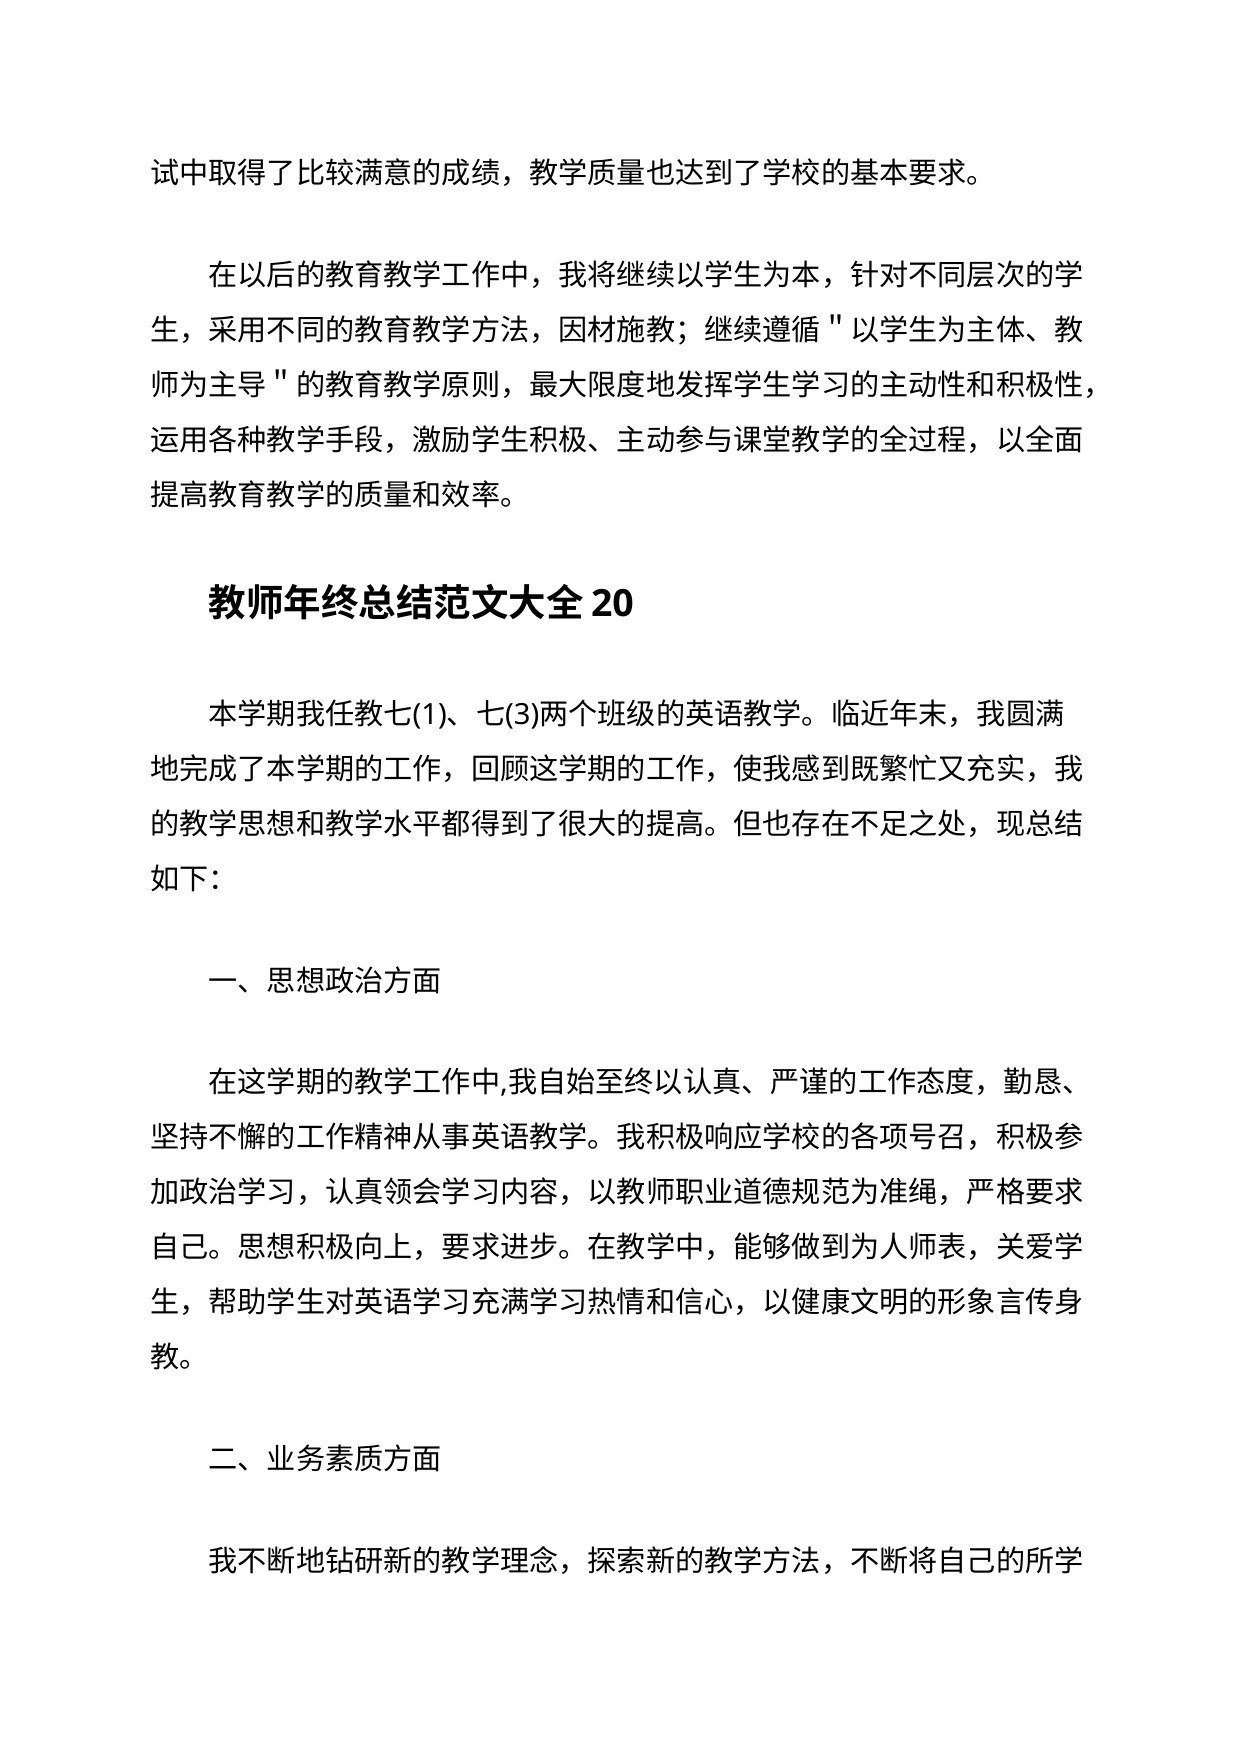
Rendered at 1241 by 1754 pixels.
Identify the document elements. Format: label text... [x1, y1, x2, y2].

text 教师年终总结范文大全20 [150, 573, 1090, 628]
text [150, 150, 1090, 192]
text 在以后的教育教学工作中，我将继续以学生为本，针对不同层次的学生，采用不同的教育教学方法，因材施教；继续遵循＂以学生为主体、教师为主导＂的教育教学原则，最大限度地发挥学生学习的主动性和积极性，运用各种教学手段，激励学生积极、主动参与课堂教学的全过程，以全面提高教育教学的质量和效率。 [150, 252, 1090, 514]
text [150, 1537, 1090, 1579]
text 本学期我任教七(1)、七(3)两个班级的英语教学。临近年末，我圆满地完成了本学期的工作，回顾这学期的工作，使我感到既繁忙又充实，我的教学思想和教学水平都得到了很大的提高。但也存在不足之处，现总结如下： [150, 691, 1090, 898]
text 二、业务素质方面 [150, 1435, 1090, 1478]
text 一、思想政治方面 [150, 957, 1090, 999]
text 在这学期的教学工作中,我自始至终以认真、严谨的工作态度，勤恳、坚持不懈的工作精神从事英语教学。我积极响应学校的各项号召，积极参加政治学习，认真领会学习内容，以教师职业道德规范为准绳，严格要求自己。思想积极向上，要求进步。在教学中，能够做到为人师表，关爱学生，帮助学生对英语学习充满学习热情和信心，以健康文明的形象言传身教。 [150, 1059, 1090, 1376]
